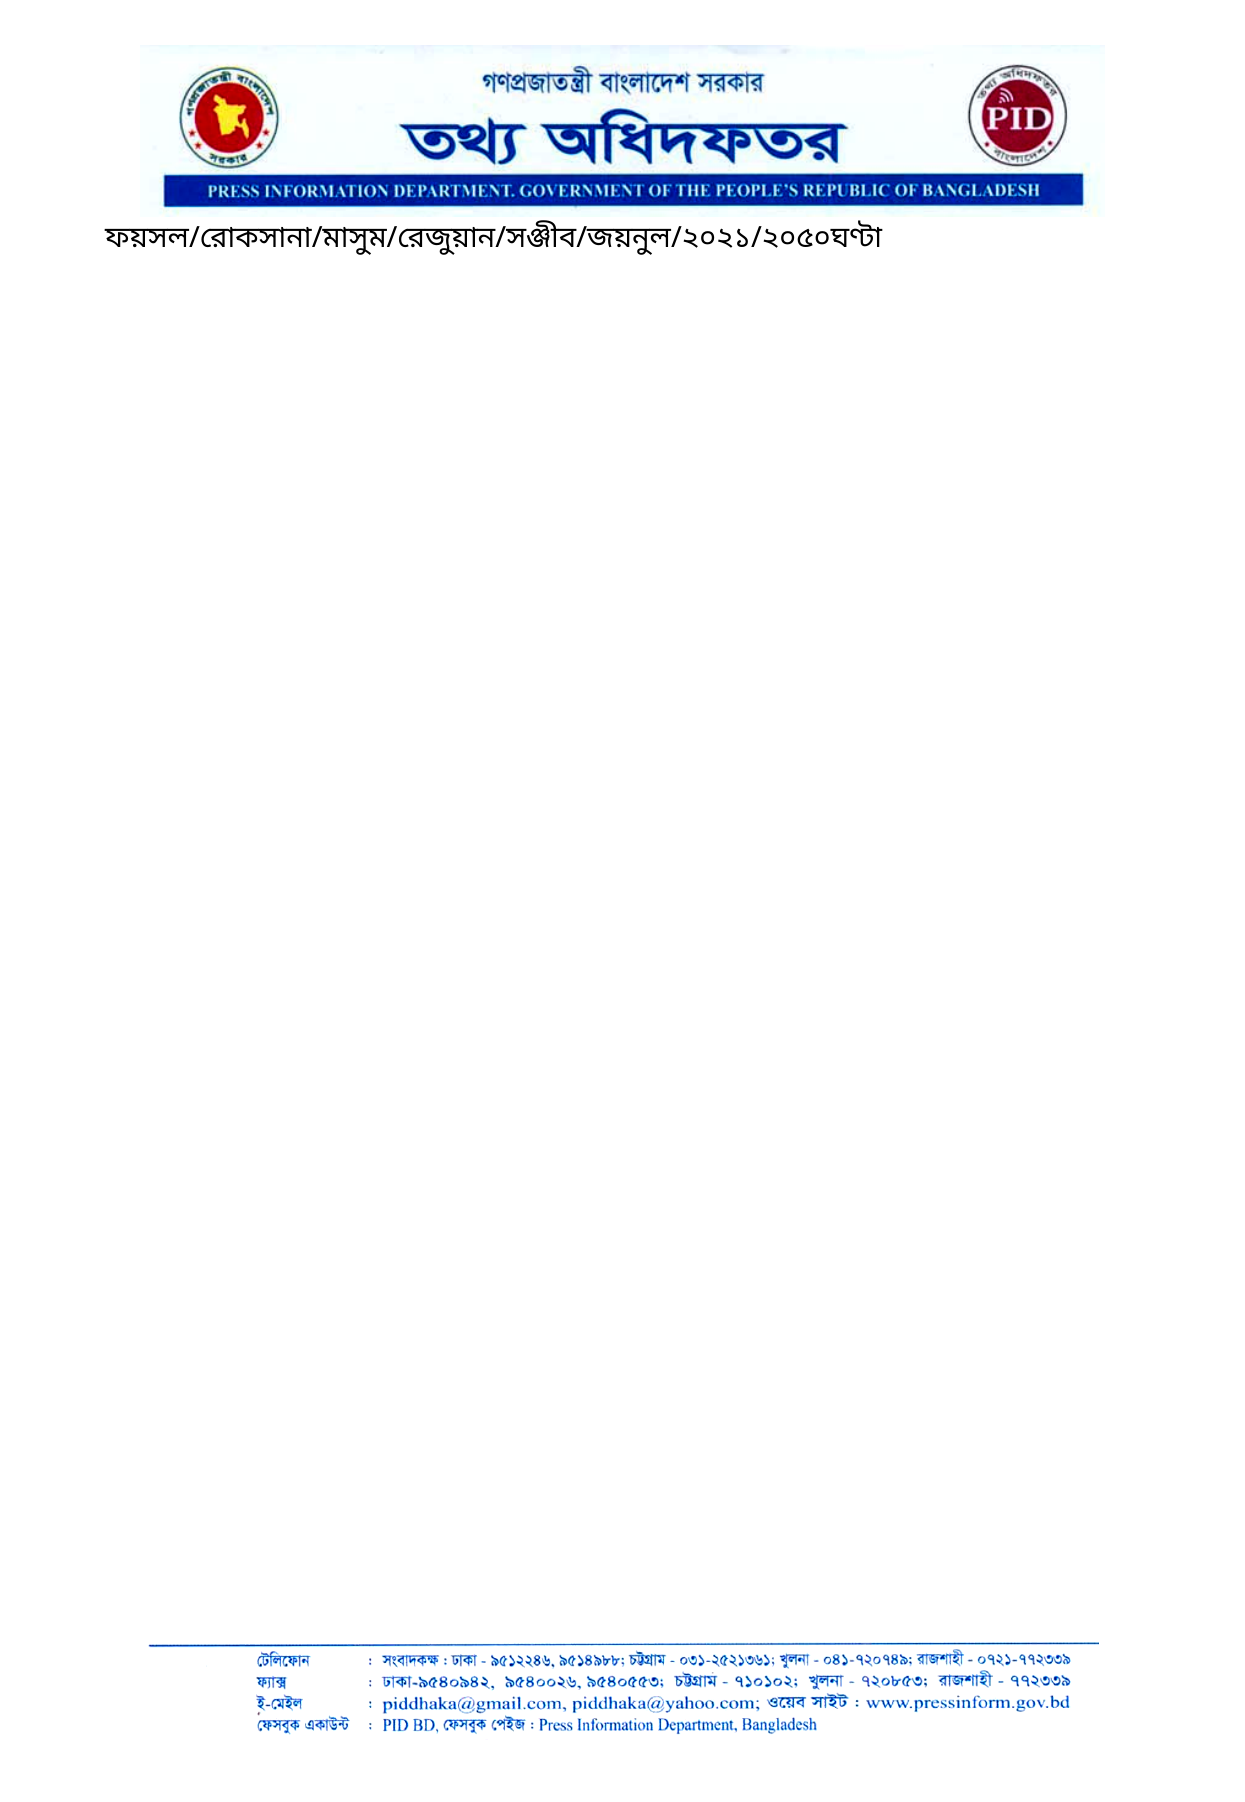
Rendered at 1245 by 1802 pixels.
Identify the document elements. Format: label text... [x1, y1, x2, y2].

picture [146, 1640, 1099, 1742]
text ফয়সল/রোকসানা/মাসুম/রেজুয়ান/সঞ্জীব/জয়নুল/২০২১/২০৫০ঘণ্টা [105, 216, 1140, 259]
